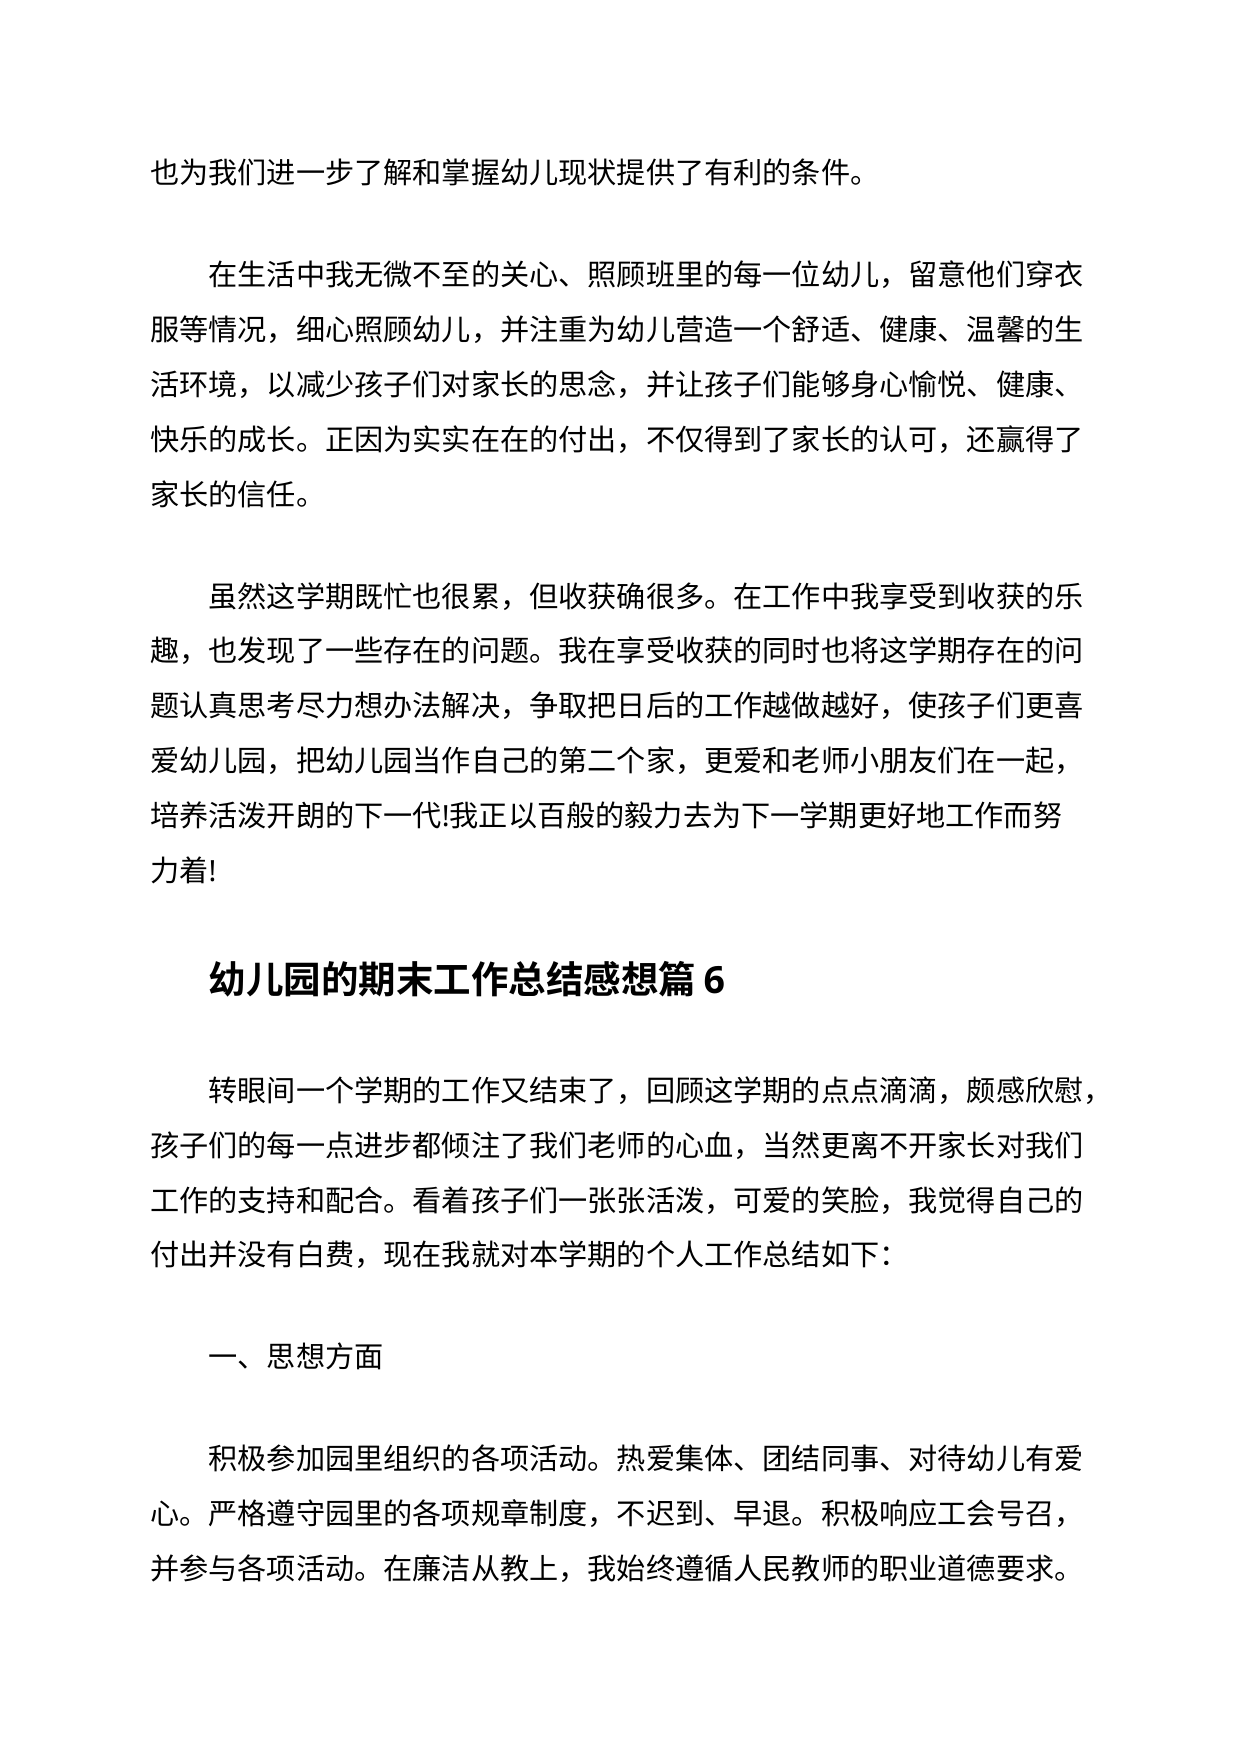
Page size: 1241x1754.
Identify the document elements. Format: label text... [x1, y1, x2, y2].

text 积极参加园里组织的各项活动。热爱集体、团结同事、对待幼儿有爱心。严格遵守园里的各项规章制度，不迟到、早退。积极响应工会号召，并参与各项活动。在廉洁从教上，我始终遵循人民教师的职业道德要求。 [150, 1436, 1090, 1588]
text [150, 150, 1090, 192]
text 幼儿园的期末工作总结感想篇6 [150, 950, 1090, 1004]
text 在生活中我无微不至的关心、照顾班里的每一位幼儿，留意他们穿衣服等情况，细心照顾幼儿，并注重为幼儿营造一个舒适、健康、温馨的生活环境，以减少孩子们对家长的思念，并让孩子们能够身心愉悦、健康、快乐的成长。正因为实实在在的付出，不仅得到了家长的认可，还赢得了家长的信任。 [150, 252, 1090, 514]
text 一、思想方面 [150, 1334, 1090, 1376]
text 转眼间一个学期的工作又结束了，回顾这学期的点点滴滴，颇感欣慰，孩子们的每一点进步都倾注了我们老师的心血，当然更离不开家长对我们工作的支持和配合。看着孩子们一张张活泼，可爱的笑脸，我觉得自己的付出并没有白费，现在我就对本学期的个人工作总结如下： [150, 1067, 1090, 1274]
text 虽然这学期既忙也很累，但收获确很多。在工作中我享受到收获的乐趣，也发现了一些存在的问题。我在享受收获的同时也将这学期存在的问题认真思考尽力想办法解决，争取把日后的工作越做越好，使孩子们更喜爱幼儿园，把幼儿园当作自己的第二个家，更爱和老师小朋友们在一起，培养活泼开朗的下一代!我正以百般的毅力去为下一学期更好地工作而努力着! [150, 573, 1090, 890]
